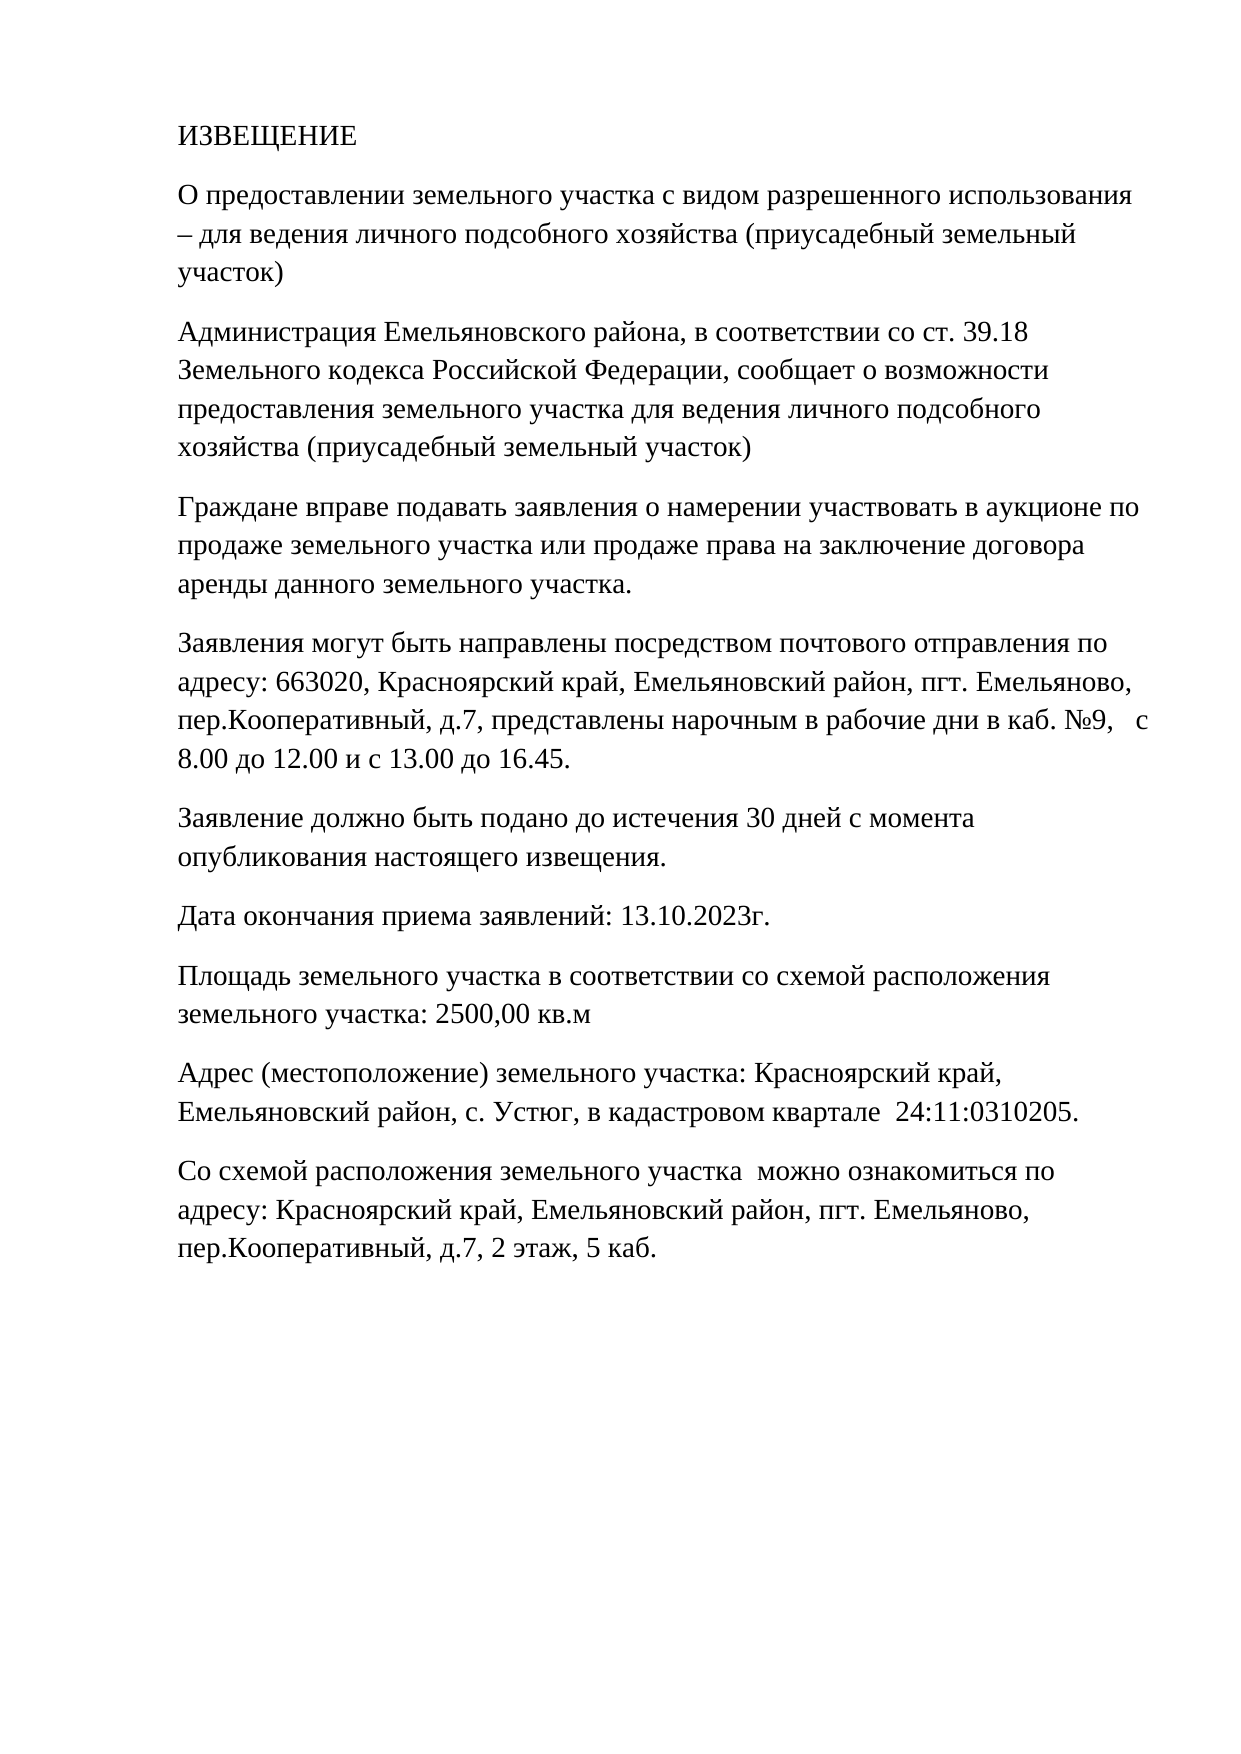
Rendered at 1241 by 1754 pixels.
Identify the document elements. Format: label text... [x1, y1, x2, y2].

text О предоставлении земельного участка с видом разрешенного использования – для ведения личного подсобного хозяйства (приусадебный земельный участок) [177, 177, 1152, 288]
text Дата окончания приема заявлений: 13.10.2023г. [177, 898, 1152, 932]
text Со схемой расположения земельного участка можно ознакомиться по адресу: Красноярский край, Емельяновский район, пгт. Емельяново, пер.Кооперативный, д.7, 2 этаж, 5 каб. [177, 1153, 1152, 1264]
text Заявления могут быть направлены посредством почтового отправления по адресу: 663020, Красноярский край, Емельяновский район, пгт. Емельяново, пер.Кооперативный, д.7, представлены нарочным в рабочие дни в каб. №9, с 8.00 до 12.00 и с 13.00 до 16.45. [177, 625, 1152, 774]
text Заявление должно быть подано до истечения 30 дней с момента опубликования настоящего извещения. [177, 800, 1152, 872]
text ИЗВЕЩЕНИЕ [177, 118, 1152, 152]
text Адрес (местоположение) земельного участка: Красноярский край, Емельяновский район, с. Устюг, в кадастровом квартале 24:11:0310205. [177, 1056, 1152, 1128]
text Администрация Емельяновского района, в соответствии со ст. 39.18 Земельного кодекса Российской Федерации, сообщает о возможности предоставления земельного участка для ведения личного подсобного хозяйства (приусадебный земельный участок) [177, 314, 1152, 463]
text Площадь земельного участка в соответствии со схемой расположения земельного участка: 2500,00 кв.м [177, 958, 1152, 1030]
text Граждане вправе подавать заявления о намерении участвовать в аукционе по продаже земельного участка или продаже права на заключение договора аренды данного земельного участка. [177, 489, 1152, 599]
